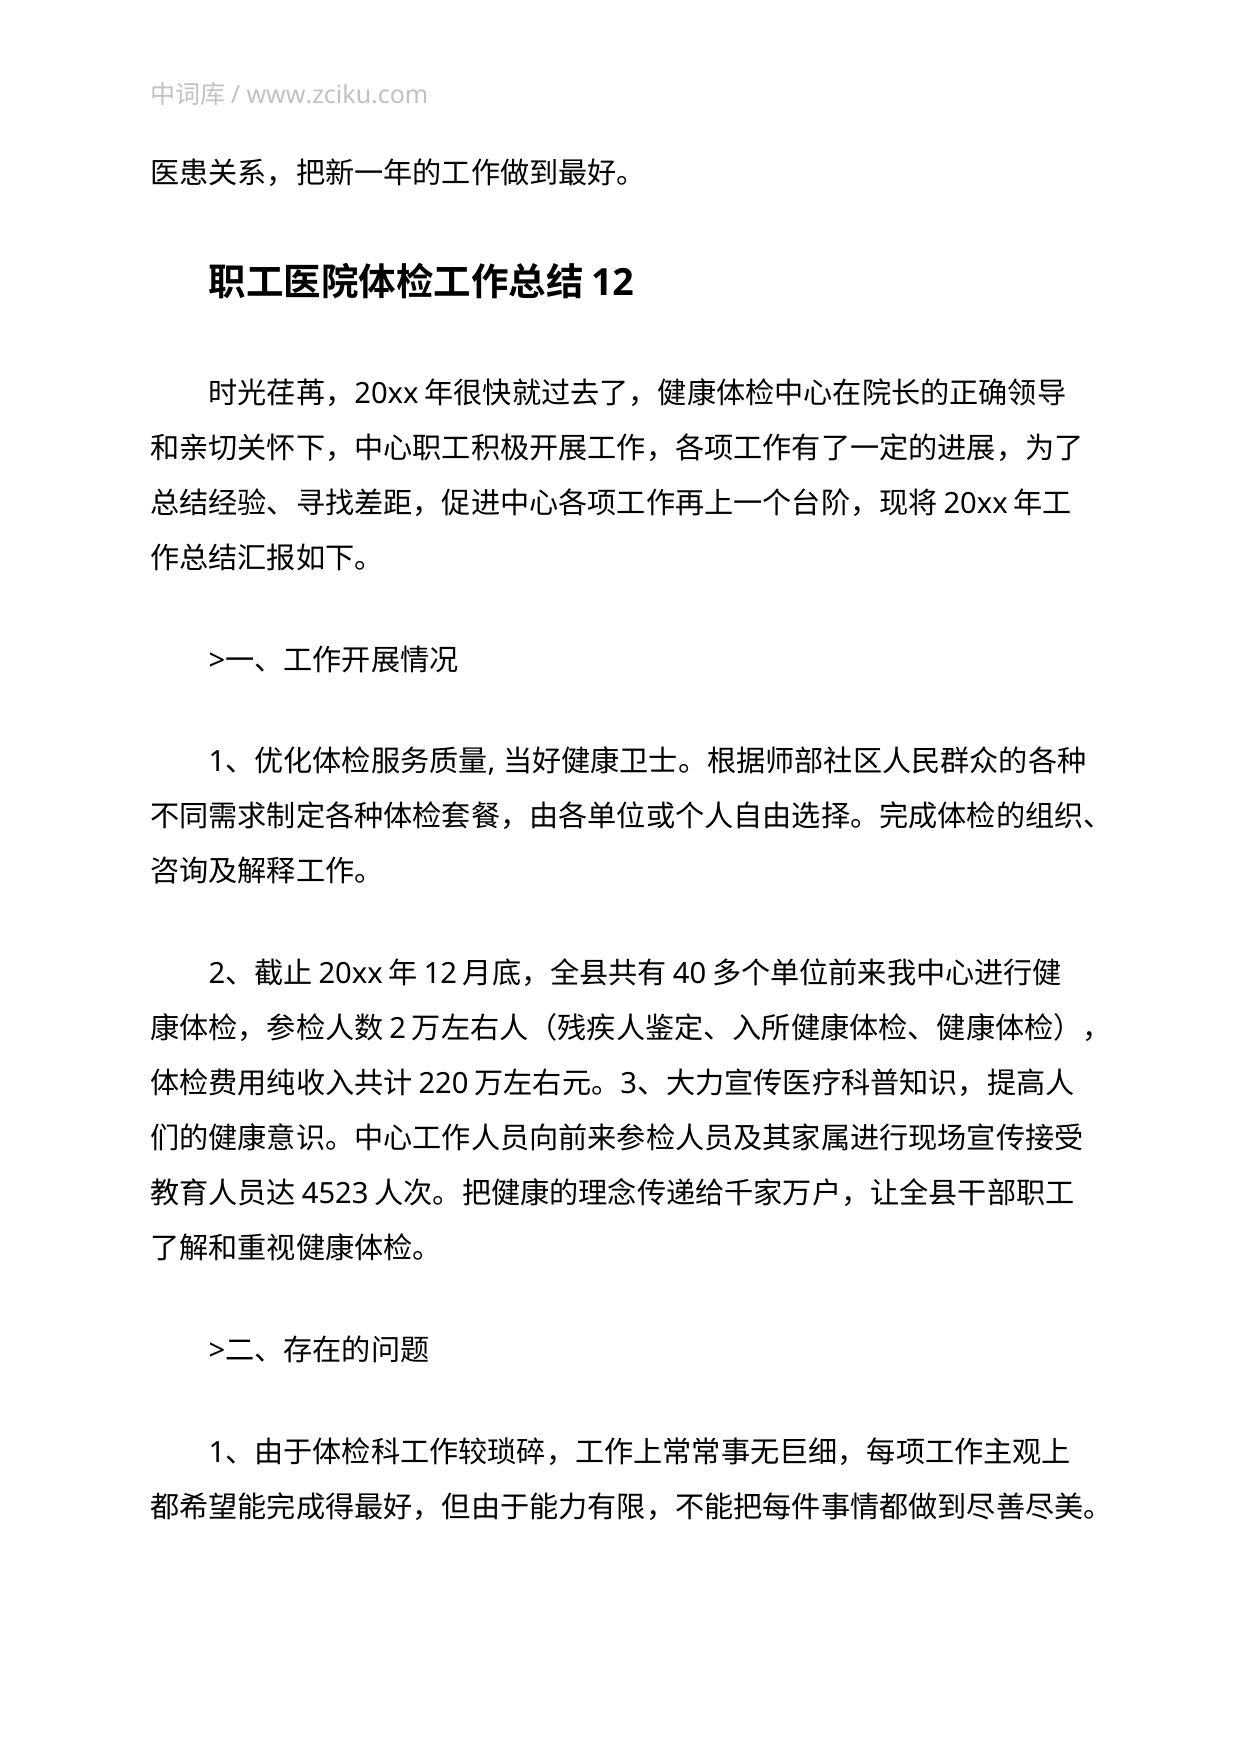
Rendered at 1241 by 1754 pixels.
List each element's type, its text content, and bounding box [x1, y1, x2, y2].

text 1、由于体检科工作较琐碎，工作上常常事无巨细，每项工作主观上都希望能完成得最好，但由于能力有限，不能把每件事情都做到尽善尽美。 [150, 1428, 1090, 1526]
text 时光荏苒，20xx年很快就过去了，健康体检中心在院长的正确领导和亲切关怀下，中心职工积极开展工作，各项工作有了一定的进展，为了总结经验、寻找差距，促进中心各项工作再上一个台阶，现将20xx年工作总结汇报如下。 [150, 369, 1090, 577]
text >一、工作开展情况 [150, 636, 1090, 678]
text 2、截止20xx年12月底，全县共有40多个单位前来我中心进行健康体检，参检人数2万左右人（残疾人鉴定、入所健康体检、健康体检），体检费用纯收入共计220万左右元。3、大力宣传医疗科普知识，提高人们的健康意识。中心工作人员向前来参检人员及其家属进行现场宣传接受教育人员达4523人次。把健康的理念传递给千家万户，让全县干部职工了解和重视健康体检。 [150, 950, 1090, 1267]
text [150, 150, 1090, 192]
text 职工医院体检工作总结12 [150, 252, 1090, 306]
text 1、优化体检服务质量, 当好健康卫士。根据师部社区人民群众的各种不同需求制定各种体检套餐，由各单位或个人自由选择。完成体检的组织、咨询及解释工作。 [150, 738, 1090, 890]
text >二、存在的问题 [150, 1326, 1090, 1369]
